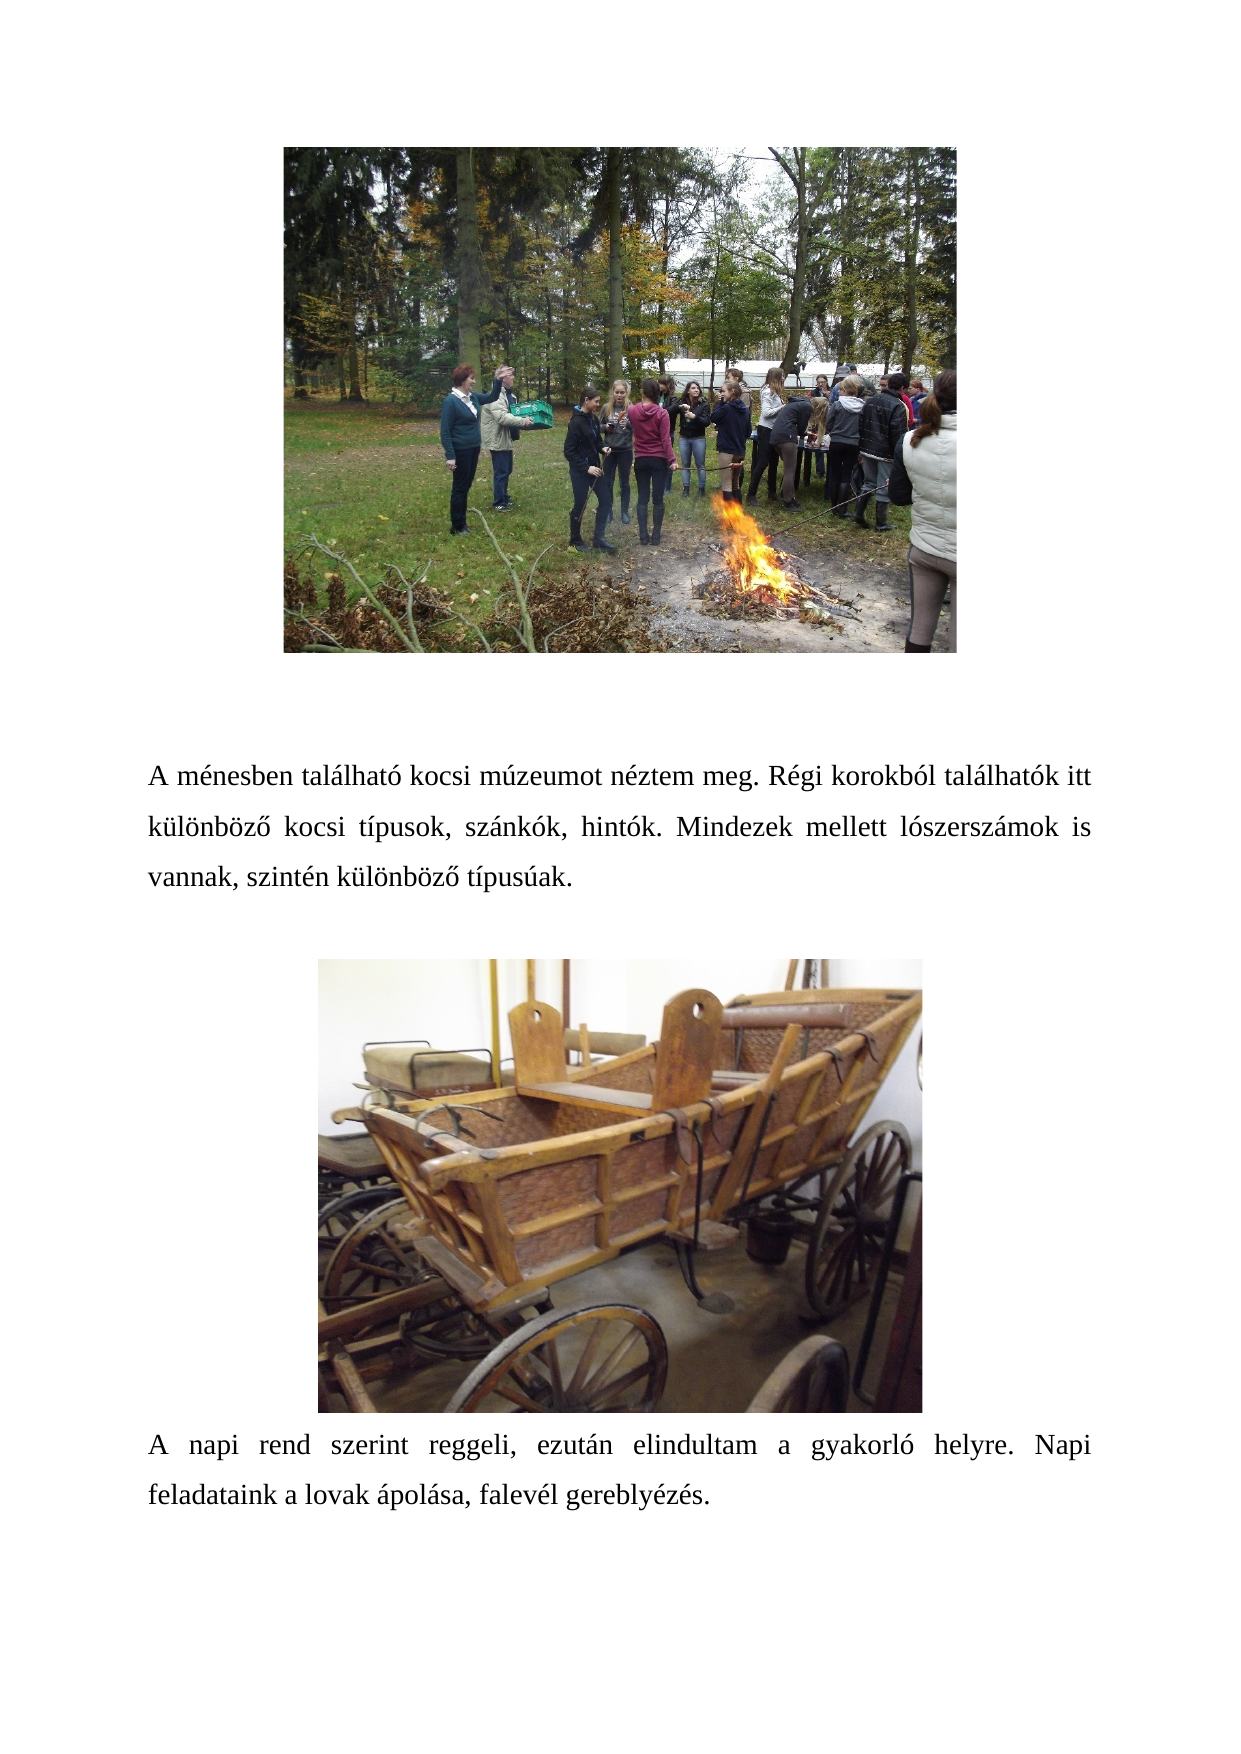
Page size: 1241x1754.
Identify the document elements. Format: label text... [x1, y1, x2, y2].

picture [318, 959, 923, 1413]
list A ménesben található kocsi múzeumot néztem meg. Régi korokból találhatók itt különböző kocsi típusok, szánkók, hintók. Mindezek mellett lószerszámok is vannak, szintén különböző típusúak. [148, 758, 1093, 893]
list A napi rend szerint reggeli, ezután elindultam a gyakorló helyre. Napi feladataink a lovak ápolása, falevél gereblyézés. [148, 1427, 1093, 1511]
picture [283, 147, 957, 653]
